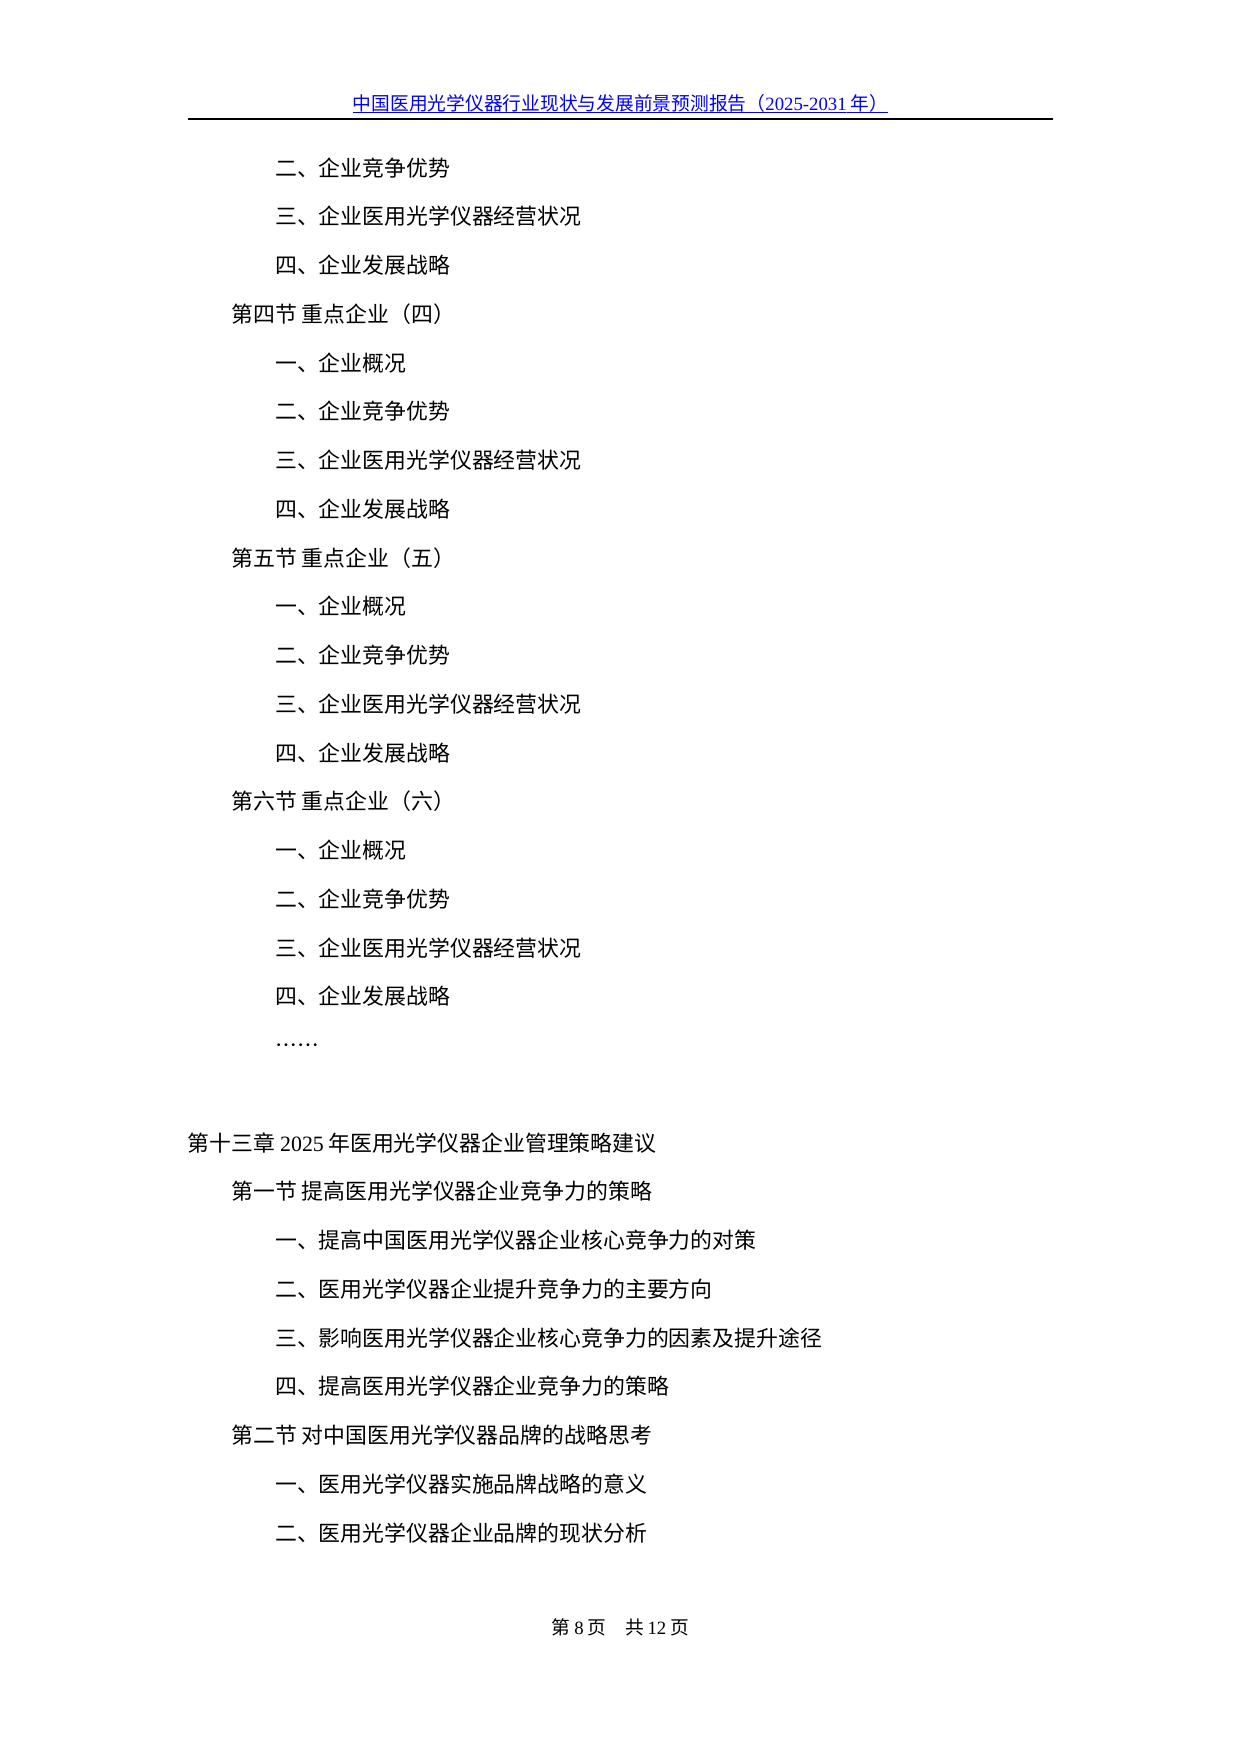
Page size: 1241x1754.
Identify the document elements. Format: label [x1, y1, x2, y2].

text [187, 150, 1053, 1548]
